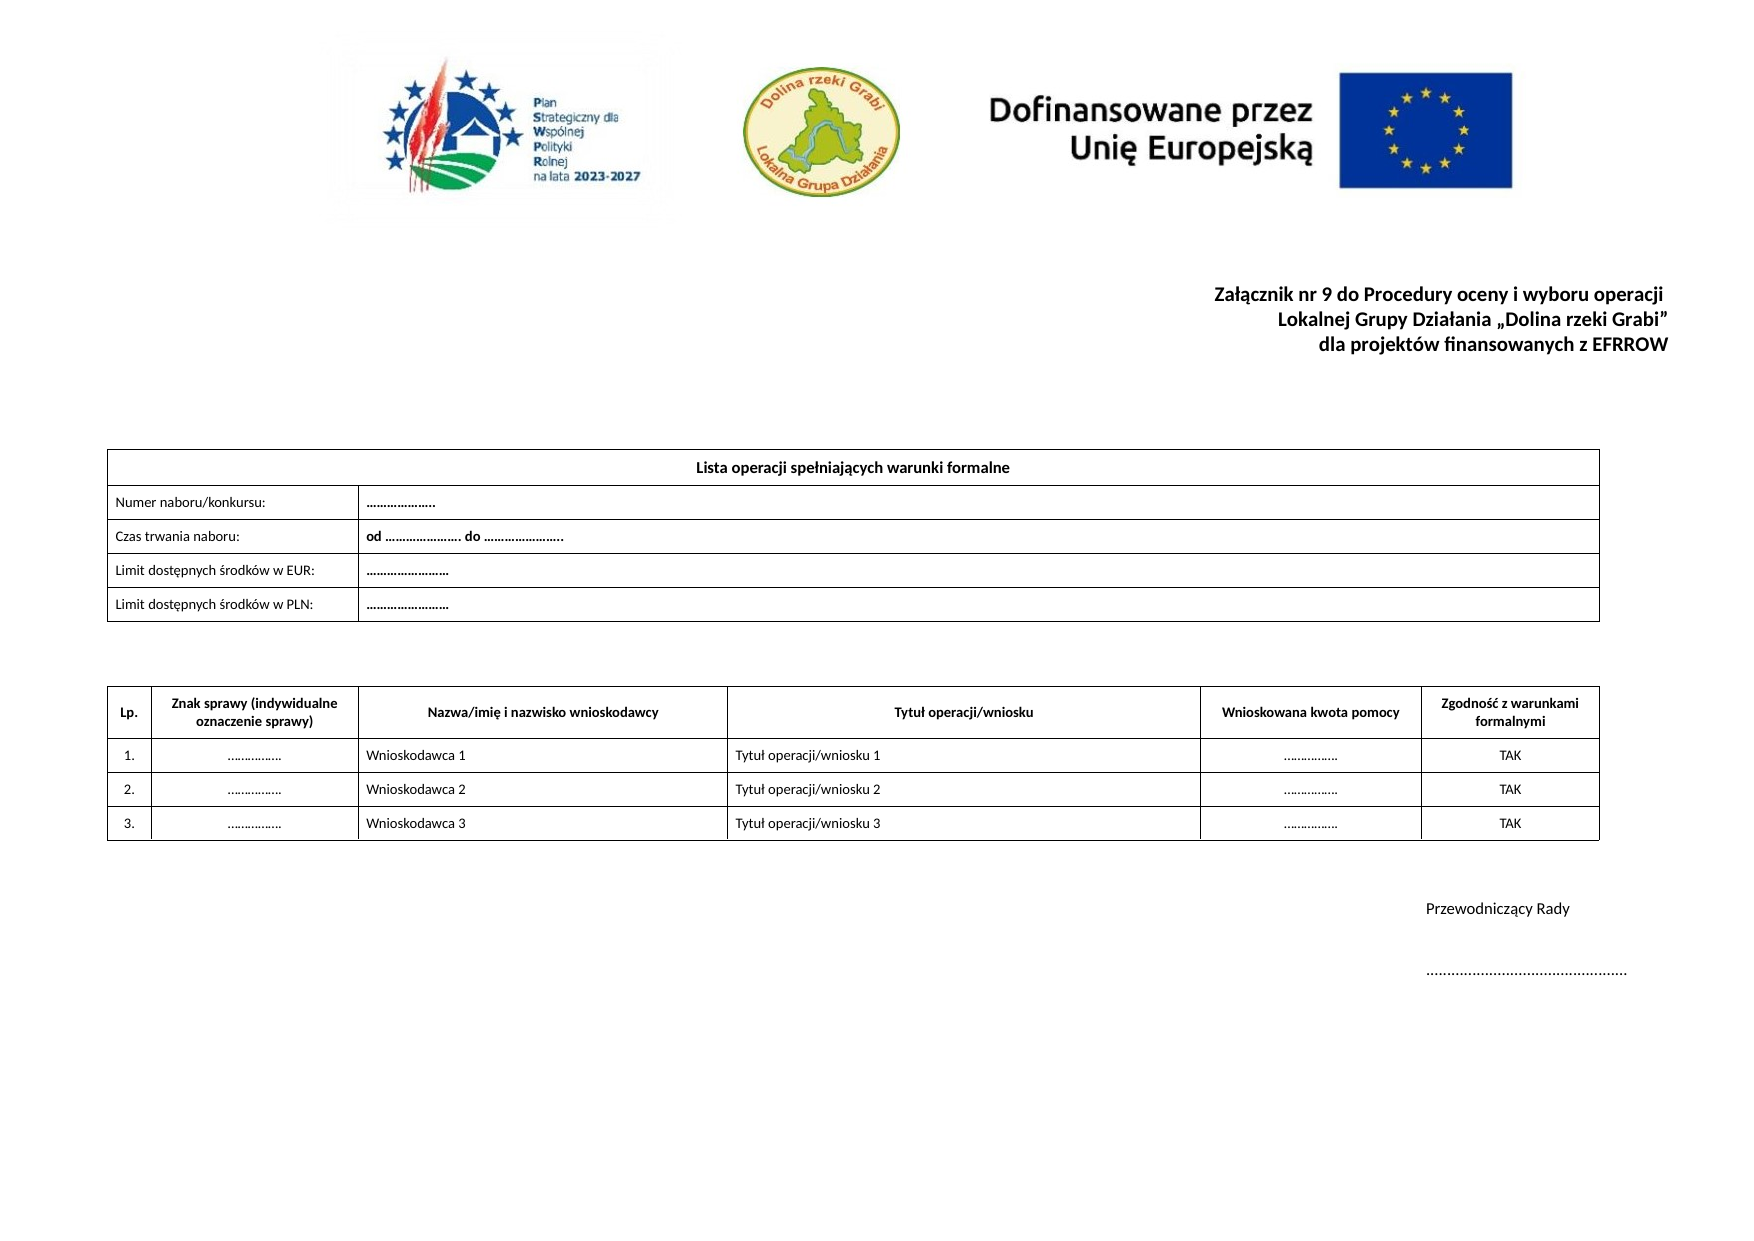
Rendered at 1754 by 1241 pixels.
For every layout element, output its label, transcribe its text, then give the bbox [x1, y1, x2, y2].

table_header Tytuł operacji/wniosku [728, 687, 1200, 738]
table_cell Tytuł operacji/wniosku 1 [728, 739, 1200, 772]
table_cell …………………… [359, 588, 1599, 621]
table_header Wnioskowana kwota pomocy [1201, 687, 1421, 738]
text ................................................ [1426, 959, 1668, 980]
table_cell Limit dostępnych środków w PLN: [108, 588, 358, 621]
text Przewodniczący Rady [1426, 898, 1570, 919]
table_header Znak sprawy (indywidualne oznaczenie sprawy) [152, 687, 358, 738]
table_header Lp. [108, 687, 151, 738]
table_cell Czas trwania naboru: [108, 520, 358, 553]
table_cell Wnioskodawca 3 [359, 807, 727, 839]
table_cell od …………………. do ………………….. [359, 520, 1599, 553]
table_cell 1. [108, 739, 151, 772]
table_cell Tytuł operacji/wniosku 2 [728, 773, 1200, 806]
table_cell …………………… [359, 554, 1599, 587]
table_cell TAK [1422, 807, 1599, 839]
table_cell ……………. [152, 739, 358, 772]
table_header Lista operacji spełniających warunki formalne [108, 450, 1599, 485]
table_cell ……………. [152, 773, 358, 806]
table_cell ……………….. [359, 486, 1599, 519]
table_header Nazwa/imię i nazwisko wnioskodawcy [359, 687, 727, 738]
table_cell 2. [108, 773, 151, 806]
table_cell ……………. [152, 807, 358, 839]
table_cell ……………. [1201, 739, 1421, 772]
text Załącznik nr 9 do Procedury oceny i wyboru operacji Lokalnej Grupy Działania „Dolina rzeki Grabi” dla projektów finansowanych z EFRROW [274, 281, 1668, 357]
table_cell ……………. [1201, 807, 1421, 839]
table_cell Wnioskodawca 2 [359, 773, 727, 806]
picture [121, 0, 1752, 254]
table_cell Wnioskodawca 1 [359, 739, 727, 772]
table_header Zgodność z warunkami formalnymi [1422, 687, 1599, 738]
table_cell ……………. [1201, 773, 1421, 806]
table_cell Numer naboru/konkursu: [108, 486, 358, 519]
table_cell Tytuł operacji/wniosku 3 [728, 807, 1200, 839]
table_cell 3. [108, 807, 151, 839]
table_cell Limit dostępnych środków w EUR: [108, 554, 358, 587]
table_cell TAK [1422, 739, 1599, 772]
table_cell TAK [1422, 773, 1599, 806]
